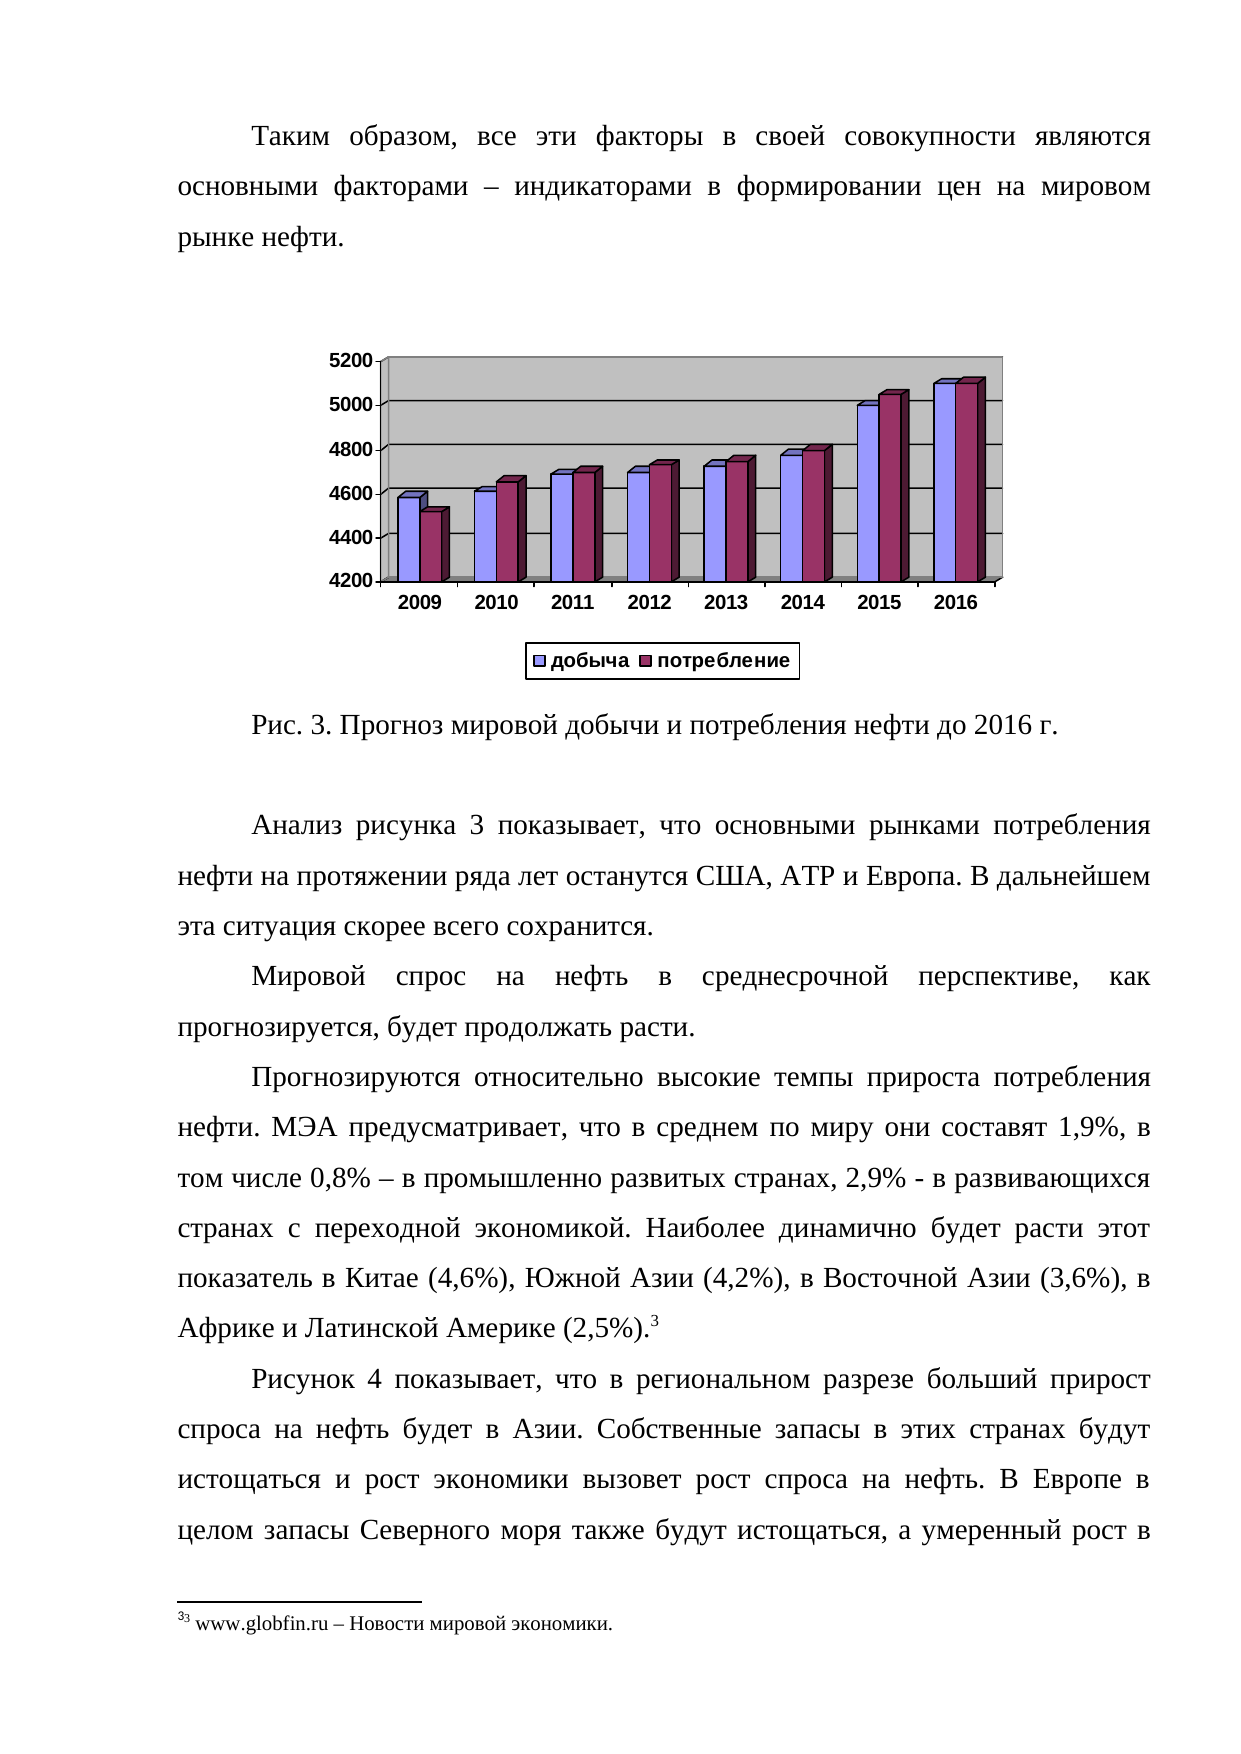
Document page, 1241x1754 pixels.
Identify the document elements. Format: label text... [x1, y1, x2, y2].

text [177, 1361, 1152, 1545]
text Анализ рисунка 3 показывает, что основными рынками потребления нефти на протяжении ряда лет останутся США, АТР и Европа. В дальнейшем эта ситуация скорее всего сохранится. [177, 807, 1152, 942]
text Прогнозируются относительно высокие темпы прироста потребления нефти. МЭА предусматривает, что в среднем по миру они составят 1,9%, в том числе 0,8% – в промышленно развитых странах, 2,9% - в развивающихся странах с переходной экономикой. Наиболее динамично будет расти этот показатель в Китае (4,6%), Южной Азии (4,2%), в Восточной Азии (3,6%), в Африке и Латинской Америке (2,5%).3 [177, 1059, 1152, 1344]
text Рис. 3. Прогноз мировой добычи и потребления нефти до 2016 г. [177, 707, 1152, 740]
text Таким образом, все эти факторы в своей совокупности являются основными факторами – индикаторами в формировании цен на мировом рынке нефти. [177, 118, 1152, 252]
text Мировой спрос на нефть в среднесрочной перспективе, как прогнозируется, будет продолжать расти. [177, 958, 1152, 1042]
